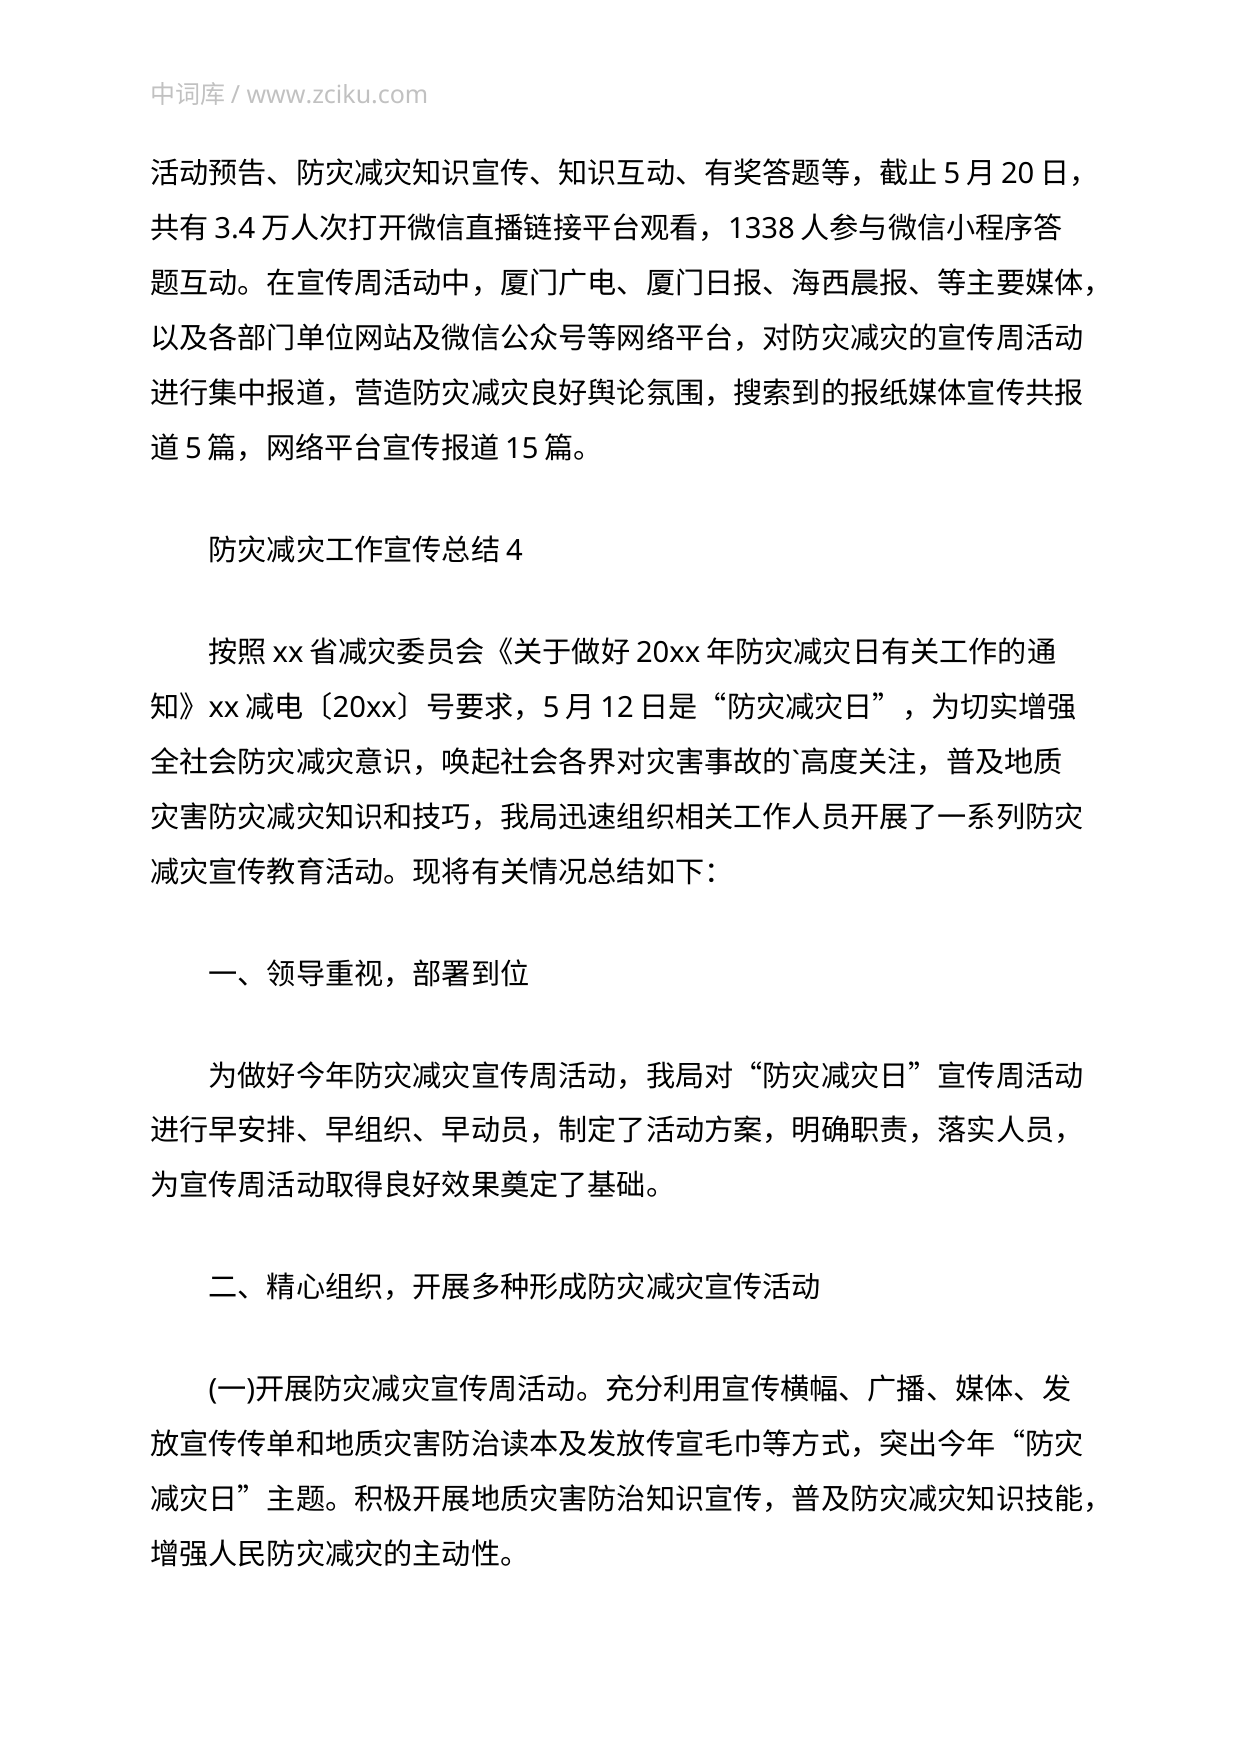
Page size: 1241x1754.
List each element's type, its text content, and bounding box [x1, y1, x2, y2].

text 防灾减灾工作宣传总结4 [150, 527, 1090, 569]
text 为做好今年防灾减灾宣传周活动，我局对“防灾减灾日”宣传周活动进行早安排、早组织、早动员，制定了活动方案，明确职责，落实人员，为宣传周活动取得良好效果奠定了基础。 [150, 1052, 1090, 1204]
text 二、精心组织，开展多种形成防灾减灾宣传活动 [150, 1264, 1090, 1306]
text 按照xx省减灾委员会《关于做好20xx年防灾减灾日有关工作的通知》xx减电〔20xx〕号要求，5月12日是“防灾减灾日”，为切实增强全社会防灾减灾意识，唤起社会各界对灾害事故的`高度关注，普及地质灾害防灾减灾知识和技巧，我局迅速组织相关工作人员开展了一系列防灾减灾宣传教育活动。现将有关情况总结如下： [150, 629, 1090, 891]
text (一)开展防灾减灾宣传周活动。充分利用宣传横幅、广播、媒体、发放宣传传单和地质灾害防治读本及发放传宣毛巾等方式，突出今年“防灾减灾日”主题。积极开展地质灾害防治知识宣传，普及防灾减灾知识技能，增强人民防灾减灾的主动性。 [150, 1365, 1090, 1572]
text 一、领导重视，部署到位 [150, 950, 1090, 993]
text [150, 150, 1090, 467]
